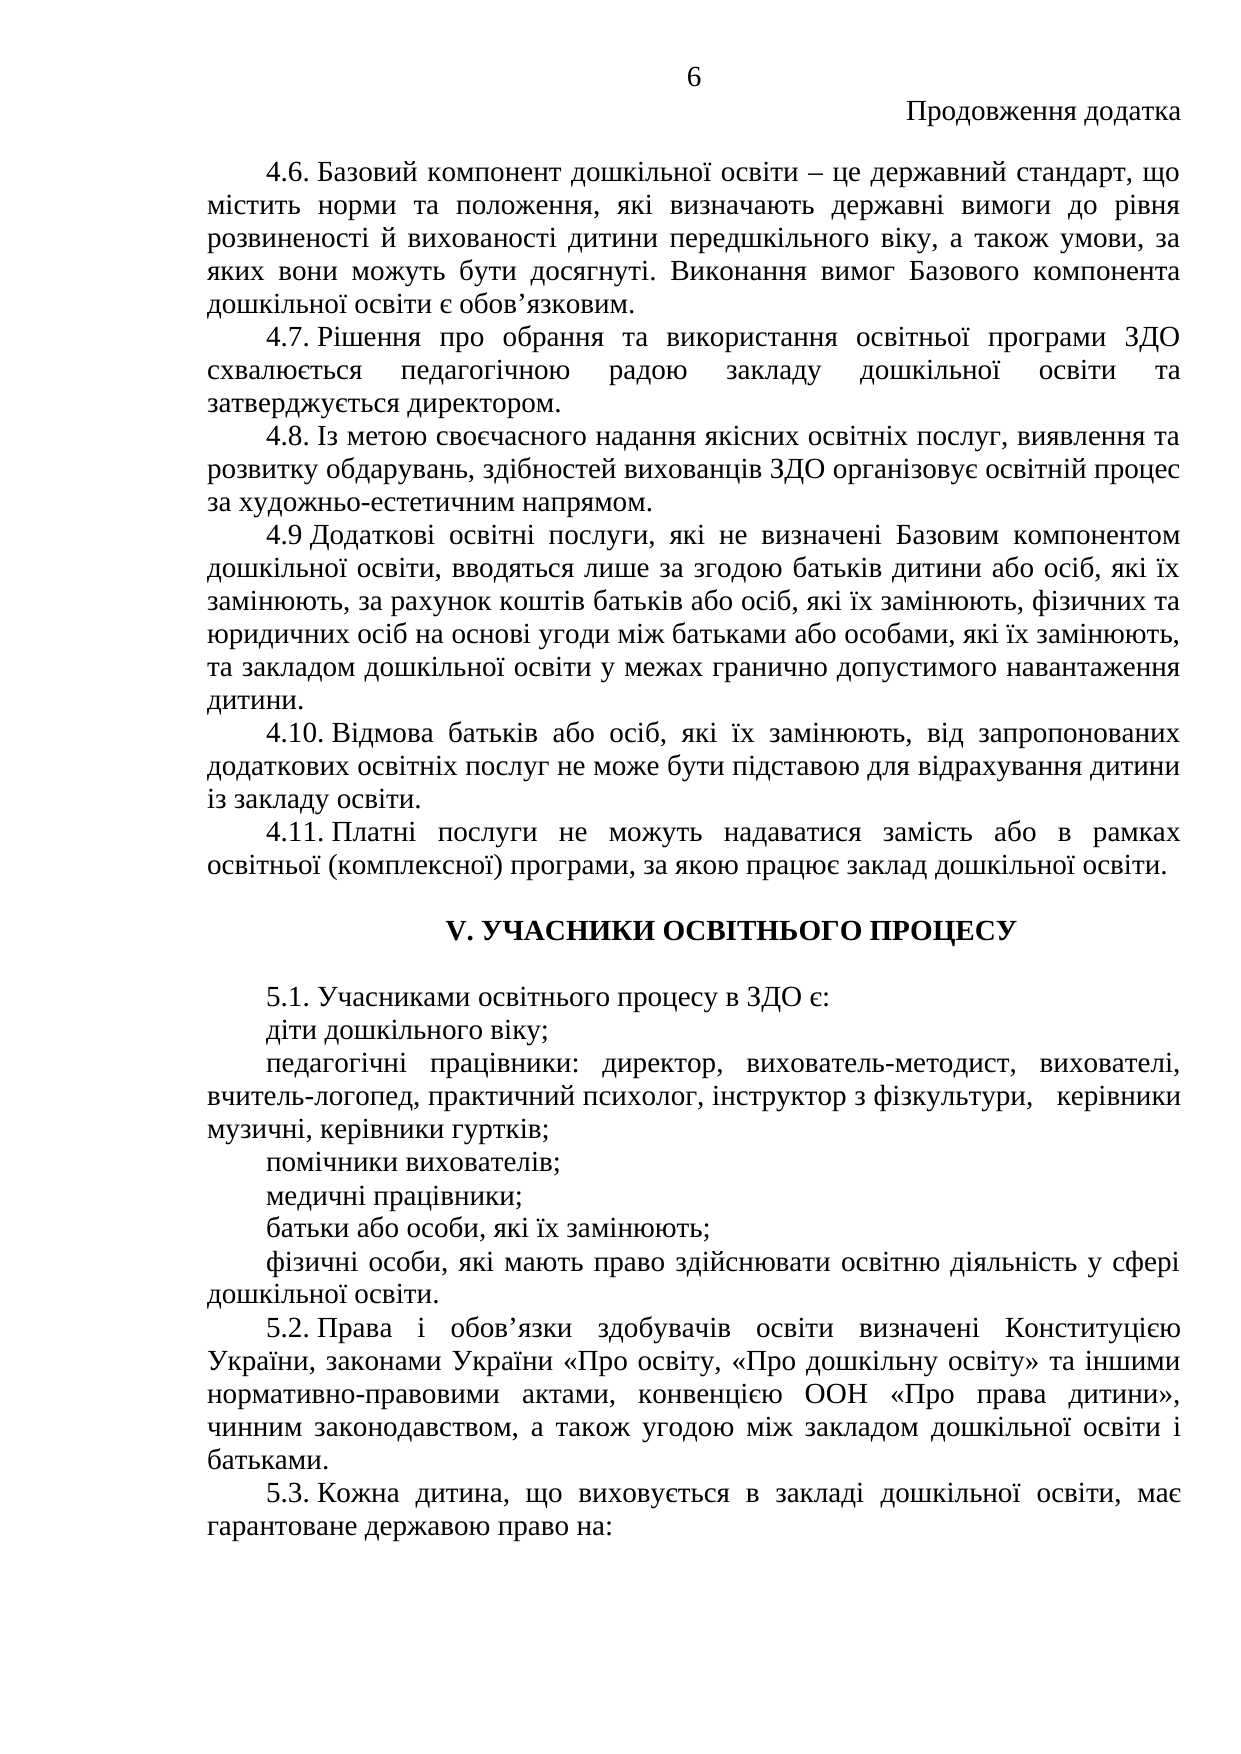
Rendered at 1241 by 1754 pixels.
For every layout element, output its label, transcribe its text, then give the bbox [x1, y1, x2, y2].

text діти дошкільного віку; [266, 1013, 1181, 1046]
text 4.8. Із метою своєчасного надання якісних освітніх послуг, виявлення та розвитку обдарувань, здібностей вихованців ЗДО організовує освітній процес за художньо-естетичним напрямом. [207, 419, 1181, 518]
text 4.7. Рішення про обрання та використання освітньої програми ЗДО схвалюється педагогічною радою закладу дошкільної освіти та затверджується директором. [207, 320, 1181, 419]
text 4.6. Базовий компонент дошкільної освіти – це державний стандарт, що містить норми та положення, які визначають державні вимоги до рівня розвиненості й вихованості дитини передшкільного віку, а також умови, за яких вони можуть бути досягнуті. Виконання вимог Базового компонента дошкільної освіти є обов’язковим. [207, 155, 1181, 320]
text 5.3. Кожна дитина, що виховується в закладі дошкільної освіти, має гарантоване державою право на: [207, 1476, 1181, 1542]
text педагогічні працівники: директор, вихователь-методист, вихователі, вчитель-логопед, практичний психолог, інструктор з фізкультури, керівники музичні, керівники гуртків; [207, 1046, 1181, 1146]
text батьки або особи, які їх замінюють; [207, 1212, 1181, 1244]
text 4.10. Відмова батьків або осіб, які їх замінюють, від запропонованих додаткових освітніх послуг не може бути підставою для відрахування дитини із закладу освіти. [207, 716, 1181, 815]
text медичні працівники; [207, 1178, 1181, 1212]
text фізичні особи, які мають право здійснювати освітню діяльність у сфері дошкільної освіти. [207, 1244, 1181, 1311]
text 5.1. Учасниками освітнього процесу в ЗДО є: [266, 980, 1181, 1013]
text 5.2. Права і обов’язки здобувачів освіти визначені Конституцією України, законами України «Про освіту, «Про дошкільну освіту» та іншими нормативно-правовими актами, конвенцією ООН «Про права дитини», чинним законодавством, а також угодою між закладом дошкільної освіти і батьками. [207, 1311, 1181, 1476]
text помічники вихователів; [207, 1146, 1181, 1178]
text 4.9 Додаткові освітні послуги, які не визначені Базовим компонентом дошкільної освіти, вводяться лише за згодою батьків дитини або осіб, які їх замінюють, за рахунок коштів батьків або осіб, які їх замінюють, фізичних та юридичних осіб на основі угоди між батьками або особами, які їх замінюють, та закладом дошкільної освіти у межах гранично допустимого навантаження дитини. [207, 518, 1181, 716]
text 4.11. Платні послуги не можуть надаватися замість або в рамках освітньої (комплексної) програми, за якою працює заклад дошкільної освіти. [207, 815, 1181, 881]
text V. УЧАСНИКИ ОСВІТНЬОГО ПРОЦЕСУ [282, 914, 1181, 947]
